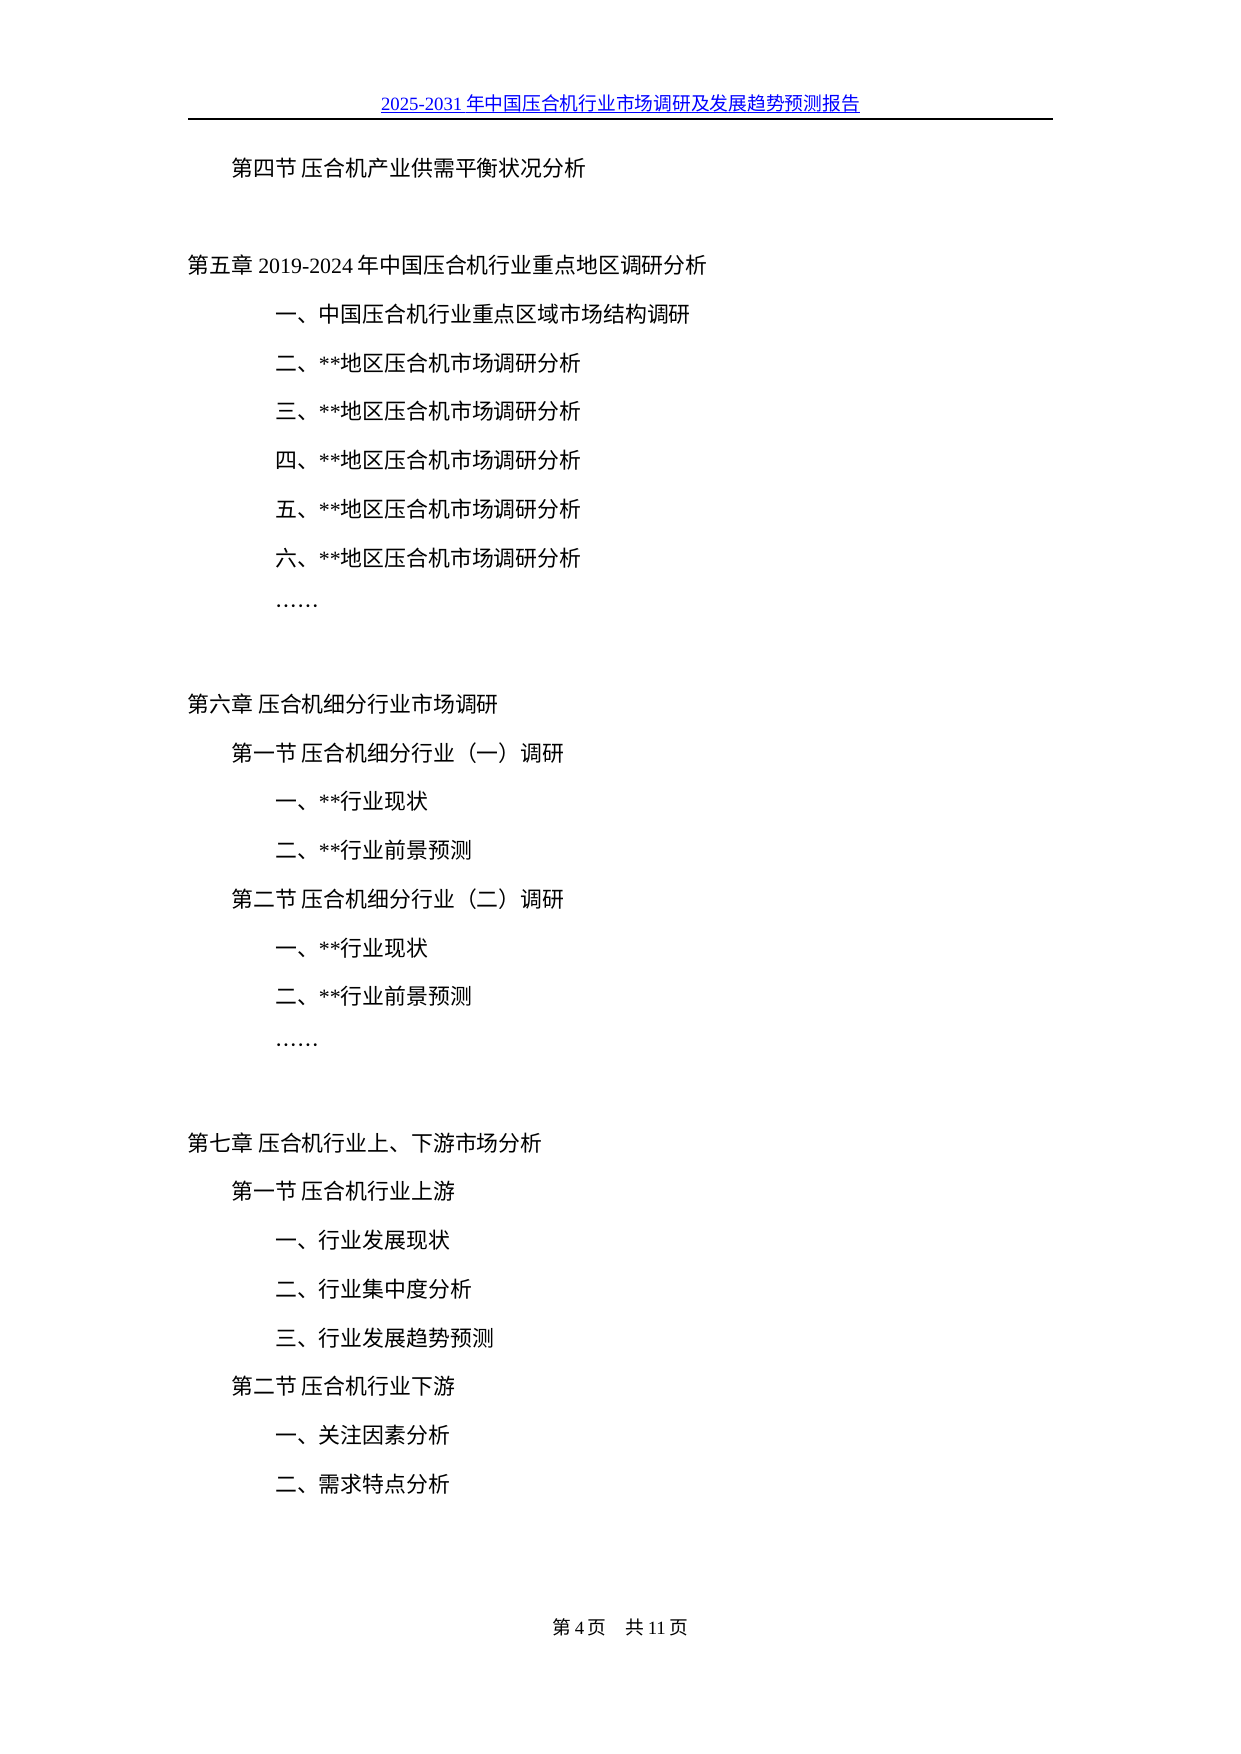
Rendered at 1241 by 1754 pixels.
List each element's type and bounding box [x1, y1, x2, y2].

text [187, 150, 1053, 1499]
